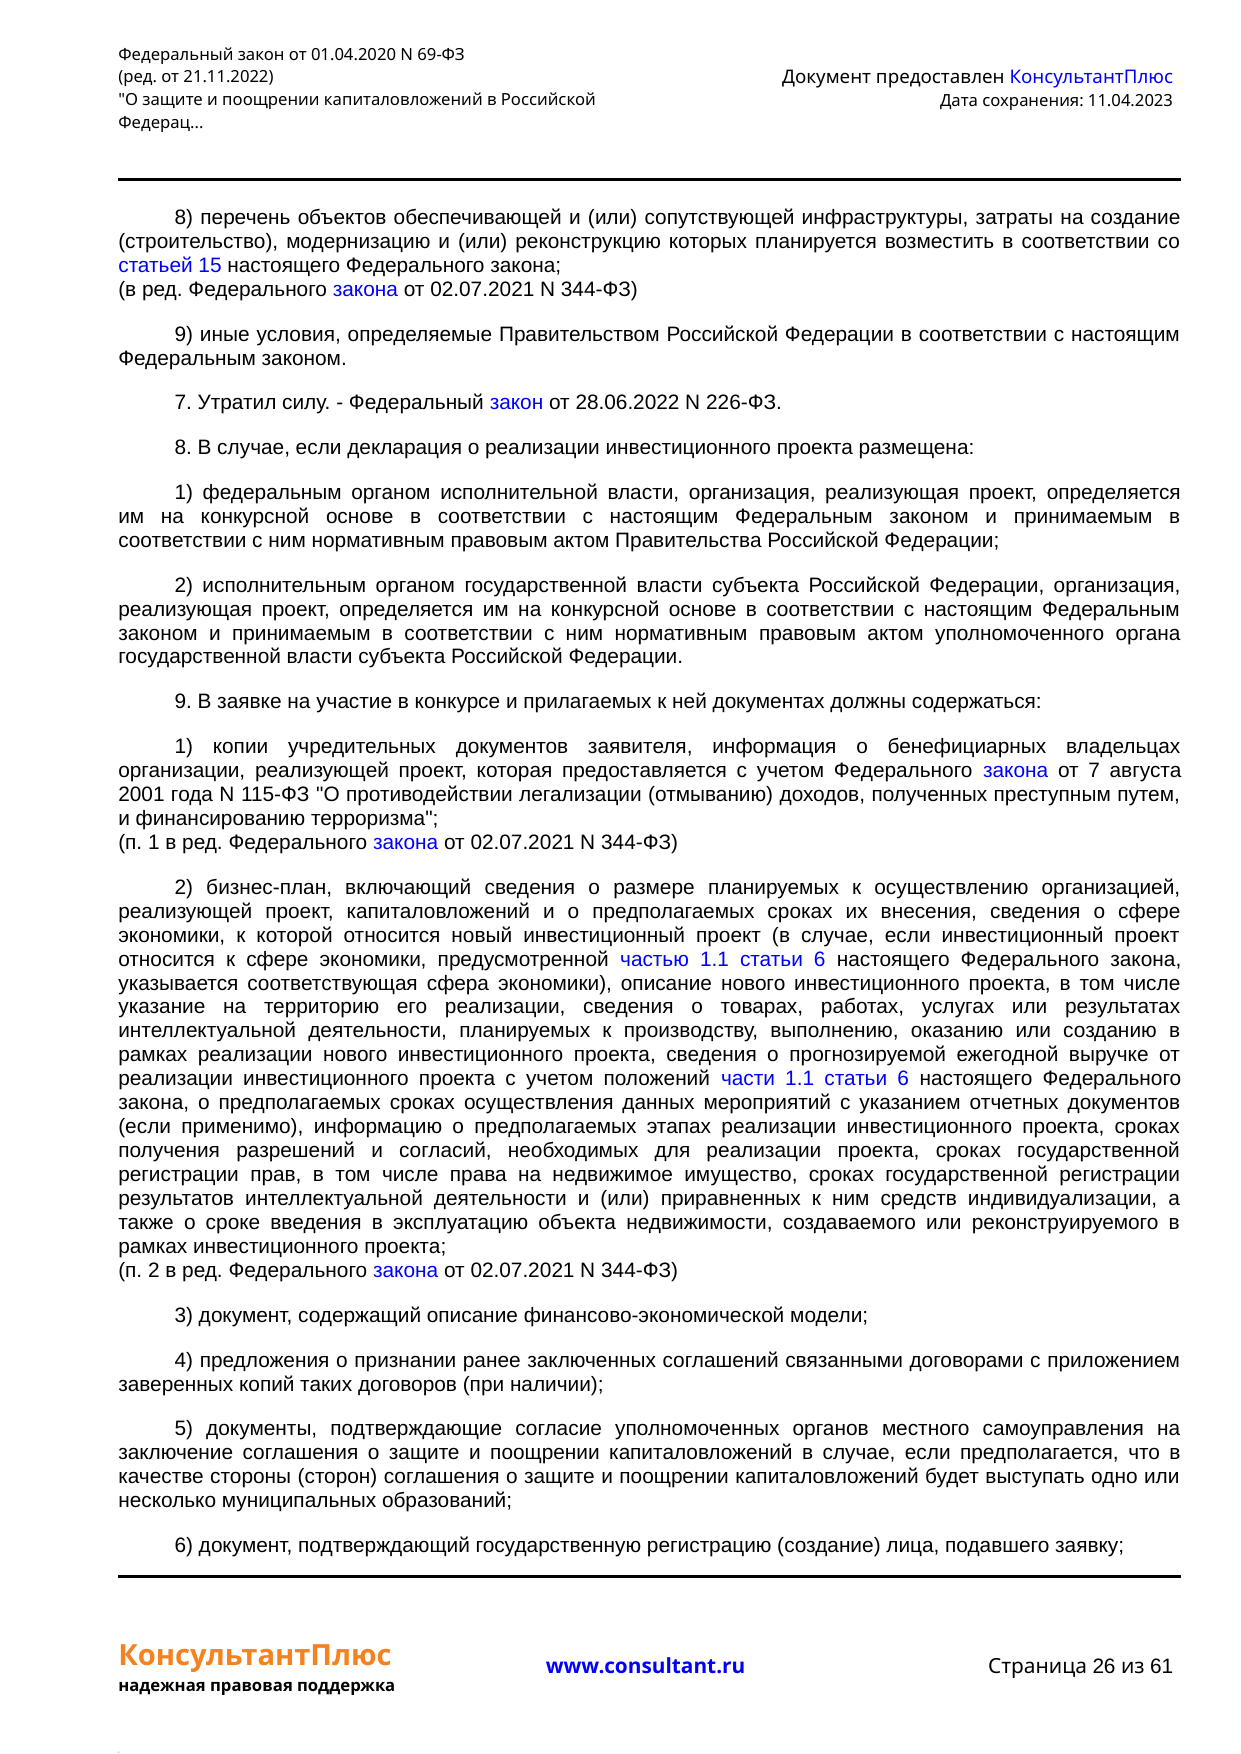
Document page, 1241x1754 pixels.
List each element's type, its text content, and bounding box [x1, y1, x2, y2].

text 9) иные условия, определяемые Правительством Российской Федерации в соответствии с настоящим Федеральным законом. [118, 321, 1181, 369]
text 2) исполнительным органом государственной власти субъекта Российской Федерации, организация, реализующая проект, определяется им на конкурсной основе в соответствии с настоящим Федеральным законом и принимаемым в соответствии с ним нормативным правовым актом уполномоченного органа государственной власти субъекта Российской Федерации. [118, 572, 1181, 668]
text 5) документы, подтверждающие согласие уполномоченных органов местного самоуправления на заключение соглашения о защите и поощрении капиталовложений в случае, если предполагается, что в качестве стороны (сторон) соглашения о защите и поощрении капиталовложений будет выступать одно или несколько муниципальных образований; [118, 1416, 1181, 1512]
text 8. В случае, если декларация о реализации инвестиционного проекта размещена: [118, 435, 1181, 459]
text 4) предложения о признании ранее заключенных соглашений связанными договорами с приложением заверенных копий таких договоров (при наличии); [118, 1347, 1181, 1395]
text (п. 1 в ред. Федерального закона от 02.07.2021 N 344-ФЗ) [118, 830, 1181, 854]
text 7. Утратил силу. - Федеральный закон от 28.06.2022 N 226-ФЗ. [118, 390, 1181, 414]
text 9. В заявке на участие в конкурсе и прилагаемых к ней документах должны содержаться: [118, 689, 1181, 713]
text 1) федеральным органом исполнительной власти, организация, реализующая проект, определяется им на конкурсной основе в соответствии с настоящим Федеральным законом и принимаемым в соответствии с ним нормативным правовым актом Правительства Российской Федерации; [118, 480, 1181, 552]
text 8) перечень объектов обеспечивающей и (или) сопутствующей инфраструктуры, затраты на создание (строительство), модернизацию и (или) реконструкцию которых планируется возместить в соответствии со статьей 15 настоящего Федерального закона; [118, 205, 1181, 277]
text (п. 2 в ред. Федерального закона от 02.07.2021 N 344-ФЗ) [118, 1258, 1181, 1282]
text (в ред. Федерального закона от 02.07.2021 N 344-ФЗ) [118, 277, 1181, 301]
text 2) бизнес-план, включающий сведения о размере планируемых к осуществлению организацией, реализующей проект, капиталовложений и о предполагаемых сроках их внесения, сведения о сфере экономики, к которой относится новый инвестиционный проект (в случае, если инвестиционный проект относится к сфере экономики, предусмотренной частью 1.1 статьи 6 настоящего Федерального закона, указывается соответствующая сфера экономики), описание нового инвестиционного проекта, в том числе указание на территорию его реализации, сведения о товарах, работах, услугах или результатах интеллектуальной деятельности, планируемых к производству, выполнению, оказанию или созданию в рамках реализации нового инвестиционного проекта, сведения о прогнозируемой ежегодной выручке от реализации инвестиционного проекта с учетом положений части 1.1 статьи 6 настоящего Федерального закона, о предполагаемых сроках осуществления данных мероприятий с указанием отчетных документов (если применимо), информацию о предполагаемых этапах реализации инвестиционного проекта, сроках получения разрешений и согласий, необходимых для реализации проекта, сроках государственной регистрации прав, в том числе права на недвижимое имущество, сроках государственной регистрации результатов интеллектуальной деятельности и (или) приравненных к ним средств индивидуализации, а также о сроке введения в эксплуатацию объекта недвижимости, создаваемого или реконструируемого в рамках инвестиционного проекта; [118, 874, 1181, 1258]
text 6) документ, подтверждающий государственную регистрацию (создание) лица, подавшего заявку; [118, 1533, 1181, 1557]
text 1) копии учредительных документов заявителя, информация о бенефициарных владельцах организации, реализующей проект, которая предоставляется с учетом Федерального закона от 7 августа 2001 года N 115-ФЗ "О противодействии легализации (отмыванию) доходов, полученных преступным путем, и финансированию терроризма"; [118, 734, 1181, 830]
text 3) документ, содержащий описание финансово-экономической модели; [118, 1303, 1181, 1327]
